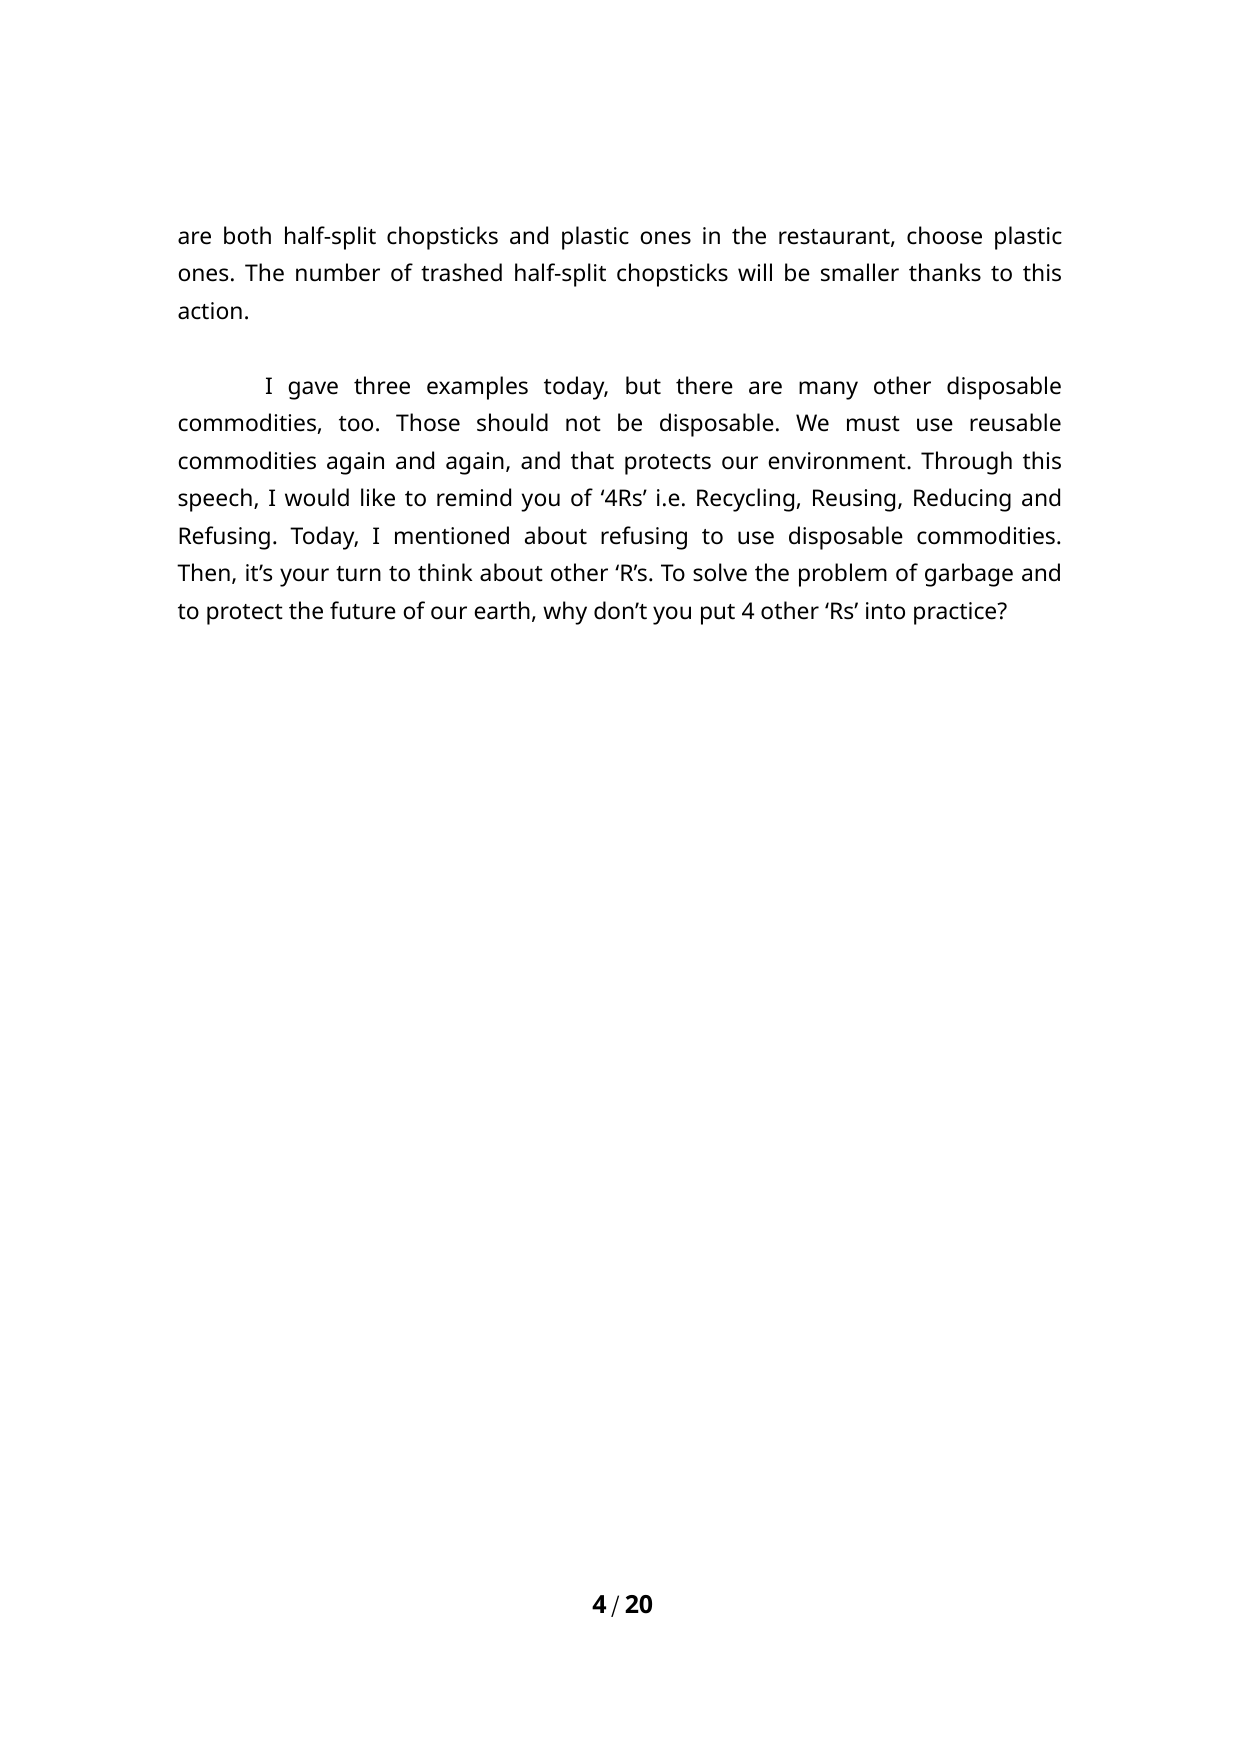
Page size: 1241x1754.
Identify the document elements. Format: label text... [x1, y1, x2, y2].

text I gave three examples today, but there are many other disposable commodities, too. Those should not be disposable. We must use reusable commodities again and again, and that protects our environment. Through this speech, I would like to remind you of ‘4Rs’ i.e. Recycling, Reusing, Reducing and Refusing. Today, I mentioned about refusing to use disposable commodities. Then, it’s your turn to think about other ‘R’s. To solve the problem of garbage and to protect the future of our earth, why don’t you put 4 other ‘Rs’ into practice? [177, 367, 1063, 629]
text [177, 217, 1063, 329]
